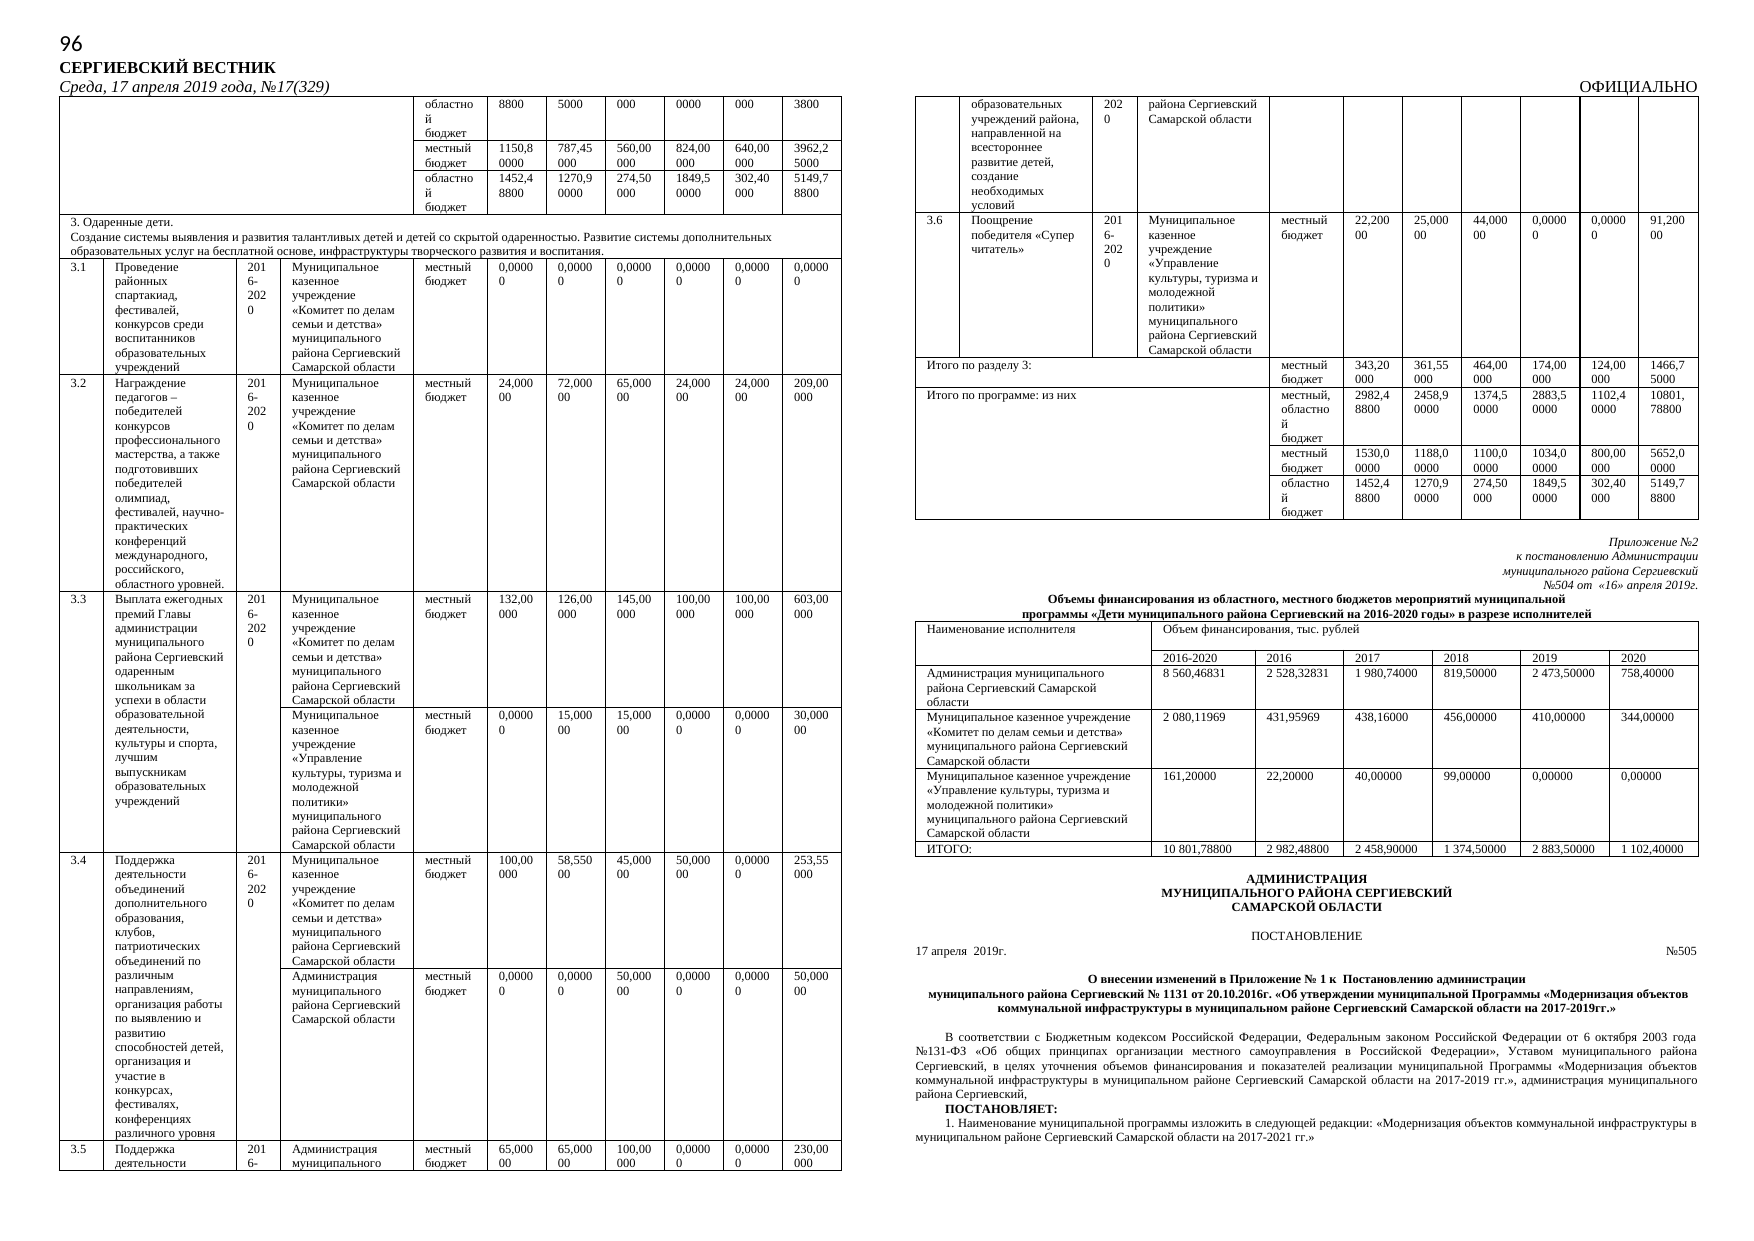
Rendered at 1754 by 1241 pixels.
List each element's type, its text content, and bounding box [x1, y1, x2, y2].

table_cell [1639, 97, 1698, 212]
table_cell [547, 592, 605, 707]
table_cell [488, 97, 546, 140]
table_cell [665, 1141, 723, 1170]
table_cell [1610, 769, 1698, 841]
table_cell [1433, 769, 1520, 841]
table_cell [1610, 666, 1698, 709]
text Приложение №2 [915, 534, 1698, 549]
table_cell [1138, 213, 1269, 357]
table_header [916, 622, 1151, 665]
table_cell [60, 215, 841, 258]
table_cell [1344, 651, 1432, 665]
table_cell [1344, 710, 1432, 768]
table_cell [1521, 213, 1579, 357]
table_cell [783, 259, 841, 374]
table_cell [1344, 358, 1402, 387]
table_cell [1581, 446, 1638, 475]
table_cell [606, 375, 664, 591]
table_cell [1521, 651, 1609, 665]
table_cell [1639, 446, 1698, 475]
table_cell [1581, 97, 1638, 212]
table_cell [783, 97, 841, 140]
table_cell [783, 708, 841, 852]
text ПОСТАНОВЛЕНИЕ [915, 929, 1698, 943]
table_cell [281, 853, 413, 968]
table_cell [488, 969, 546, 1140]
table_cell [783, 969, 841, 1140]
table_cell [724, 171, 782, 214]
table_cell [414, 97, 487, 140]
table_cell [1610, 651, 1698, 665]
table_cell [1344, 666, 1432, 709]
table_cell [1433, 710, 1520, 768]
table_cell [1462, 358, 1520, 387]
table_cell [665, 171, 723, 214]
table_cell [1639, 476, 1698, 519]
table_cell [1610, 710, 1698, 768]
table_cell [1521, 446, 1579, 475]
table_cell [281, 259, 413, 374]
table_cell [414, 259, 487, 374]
text программы «Дети муниципального района Сергиевский на 2016-2020 годы» в разрезе исполнителей [915, 606, 1698, 621]
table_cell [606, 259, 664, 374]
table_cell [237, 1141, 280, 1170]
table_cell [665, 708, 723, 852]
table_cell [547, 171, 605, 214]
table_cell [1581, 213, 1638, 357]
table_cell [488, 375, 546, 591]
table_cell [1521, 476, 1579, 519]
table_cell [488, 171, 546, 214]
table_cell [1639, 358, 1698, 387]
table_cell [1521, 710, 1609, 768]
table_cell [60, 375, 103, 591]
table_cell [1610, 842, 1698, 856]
text САМАРСКОЙ ОБЛАСТИ [915, 900, 1698, 914]
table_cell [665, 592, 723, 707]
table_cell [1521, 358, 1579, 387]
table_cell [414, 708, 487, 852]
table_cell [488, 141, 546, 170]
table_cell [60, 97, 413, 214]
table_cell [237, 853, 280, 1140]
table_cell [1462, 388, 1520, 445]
text муниципального района Сергиевский [915, 563, 1698, 578]
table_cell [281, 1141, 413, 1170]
text ПОСТАНОВЛЯЕТ: [915, 1101, 1698, 1116]
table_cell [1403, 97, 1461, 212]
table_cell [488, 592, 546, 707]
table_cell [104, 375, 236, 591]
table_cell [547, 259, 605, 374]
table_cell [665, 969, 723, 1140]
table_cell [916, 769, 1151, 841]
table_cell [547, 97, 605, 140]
text 17 апреля 2019г. №505 [915, 943, 1698, 958]
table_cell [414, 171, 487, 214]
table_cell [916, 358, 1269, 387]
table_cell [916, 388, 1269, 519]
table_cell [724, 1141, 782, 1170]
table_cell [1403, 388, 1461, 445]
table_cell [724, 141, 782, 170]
text Объемы финансирования из областного, местного бюджетов мероприятий муниципальной [915, 592, 1698, 606]
text В соответствии с Бюджетным кодексом Российской Федерации, Федеральным законом Российской Федерации от 6 октября 2003 года №131-ФЗ «Об общих принципах организации местного самоуправления в Российской Федерации», Уставом муниципального района Сергиевский, в целях уточнения объемов финансирования и показателей реализации муниципальной Программы «Модернизация объектов коммунальной инфраструктуры в муниципальном районе Сергиевский Самарской области на 2017-2019 гг.», администрация муниципального района Сергиевский, [915, 1029, 1698, 1101]
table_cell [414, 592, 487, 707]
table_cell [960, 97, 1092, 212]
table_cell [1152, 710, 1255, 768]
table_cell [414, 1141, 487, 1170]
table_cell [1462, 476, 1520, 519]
text О внесении изменений в Приложение № 1 к Постановлению администрации [915, 972, 1698, 986]
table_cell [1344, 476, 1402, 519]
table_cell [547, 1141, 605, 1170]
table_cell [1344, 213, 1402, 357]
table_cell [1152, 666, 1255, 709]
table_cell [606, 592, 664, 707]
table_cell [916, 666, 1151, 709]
text №504 от «16» апреля 2019г. [915, 578, 1698, 592]
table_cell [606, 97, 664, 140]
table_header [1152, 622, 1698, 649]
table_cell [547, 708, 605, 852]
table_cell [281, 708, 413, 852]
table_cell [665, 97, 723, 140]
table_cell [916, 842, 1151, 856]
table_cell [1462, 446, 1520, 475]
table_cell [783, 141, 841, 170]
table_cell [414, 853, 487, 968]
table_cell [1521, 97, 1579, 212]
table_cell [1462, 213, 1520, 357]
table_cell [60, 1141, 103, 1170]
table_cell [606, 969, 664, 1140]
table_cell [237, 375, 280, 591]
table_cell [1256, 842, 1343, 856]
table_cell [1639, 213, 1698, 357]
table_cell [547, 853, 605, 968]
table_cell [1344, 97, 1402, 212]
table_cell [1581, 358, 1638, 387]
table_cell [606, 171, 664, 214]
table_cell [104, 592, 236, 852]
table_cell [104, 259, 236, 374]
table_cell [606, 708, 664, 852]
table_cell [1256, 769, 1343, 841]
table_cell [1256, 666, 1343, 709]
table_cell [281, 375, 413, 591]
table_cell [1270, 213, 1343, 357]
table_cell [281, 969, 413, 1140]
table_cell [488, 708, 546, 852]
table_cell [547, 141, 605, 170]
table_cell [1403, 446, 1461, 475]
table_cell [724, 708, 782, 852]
text муниципального района Сергиевский № 1131 от 20.10.2016г. «Об утверждении муниципальной Программы «Модернизация объектов коммунальной инфраструктуры в муниципальном районе Сергиевский Самарской области на 2017-2019гг.» [915, 986, 1698, 1015]
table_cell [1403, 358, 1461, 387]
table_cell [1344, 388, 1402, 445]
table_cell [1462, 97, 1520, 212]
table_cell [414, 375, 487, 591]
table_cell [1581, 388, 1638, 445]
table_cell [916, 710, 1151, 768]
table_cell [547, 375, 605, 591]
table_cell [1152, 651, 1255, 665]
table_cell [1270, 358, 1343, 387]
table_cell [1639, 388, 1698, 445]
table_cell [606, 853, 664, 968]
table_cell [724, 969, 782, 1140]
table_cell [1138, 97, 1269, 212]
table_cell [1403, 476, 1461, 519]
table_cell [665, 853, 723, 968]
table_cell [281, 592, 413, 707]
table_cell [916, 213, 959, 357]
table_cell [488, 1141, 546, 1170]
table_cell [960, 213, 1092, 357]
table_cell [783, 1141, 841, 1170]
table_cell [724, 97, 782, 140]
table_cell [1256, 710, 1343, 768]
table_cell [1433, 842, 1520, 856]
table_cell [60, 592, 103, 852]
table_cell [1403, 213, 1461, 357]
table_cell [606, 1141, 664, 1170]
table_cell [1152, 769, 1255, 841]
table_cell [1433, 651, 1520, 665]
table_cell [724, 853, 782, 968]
text 1. Наименование муниципальной программы изложить в следующей редакции: «Модернизация объектов коммунальной инфраструктуры в муниципальном районе Сергиевский Самарской области на 2017-2021 гг.» [915, 1116, 1698, 1144]
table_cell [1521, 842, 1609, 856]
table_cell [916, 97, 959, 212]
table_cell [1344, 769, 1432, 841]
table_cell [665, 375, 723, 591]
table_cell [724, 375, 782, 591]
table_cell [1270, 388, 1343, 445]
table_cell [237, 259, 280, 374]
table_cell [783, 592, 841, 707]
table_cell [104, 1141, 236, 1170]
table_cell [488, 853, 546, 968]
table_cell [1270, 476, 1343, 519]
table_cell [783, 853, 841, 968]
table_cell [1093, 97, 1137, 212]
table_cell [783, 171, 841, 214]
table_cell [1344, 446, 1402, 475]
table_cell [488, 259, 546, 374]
text к постановлению Администрации [915, 549, 1698, 563]
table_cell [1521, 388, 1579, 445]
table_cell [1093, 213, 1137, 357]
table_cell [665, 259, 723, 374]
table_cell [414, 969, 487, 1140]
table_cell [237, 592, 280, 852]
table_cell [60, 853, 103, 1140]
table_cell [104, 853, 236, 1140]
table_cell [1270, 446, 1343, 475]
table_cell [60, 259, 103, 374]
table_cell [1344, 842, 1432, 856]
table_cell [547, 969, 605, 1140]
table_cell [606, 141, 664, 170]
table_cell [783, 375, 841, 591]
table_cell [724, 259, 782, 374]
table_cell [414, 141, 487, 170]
text МУНИЦИПАЛЬНОГО РАЙОНА СЕРГИЕВСКИЙ [915, 886, 1698, 900]
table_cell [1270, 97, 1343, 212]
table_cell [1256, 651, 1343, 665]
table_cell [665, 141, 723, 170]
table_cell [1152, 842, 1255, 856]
text АДМИНИСТРАЦИЯ [915, 871, 1698, 886]
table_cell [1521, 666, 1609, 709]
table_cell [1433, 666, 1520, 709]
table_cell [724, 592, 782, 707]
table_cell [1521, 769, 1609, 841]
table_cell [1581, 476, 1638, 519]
